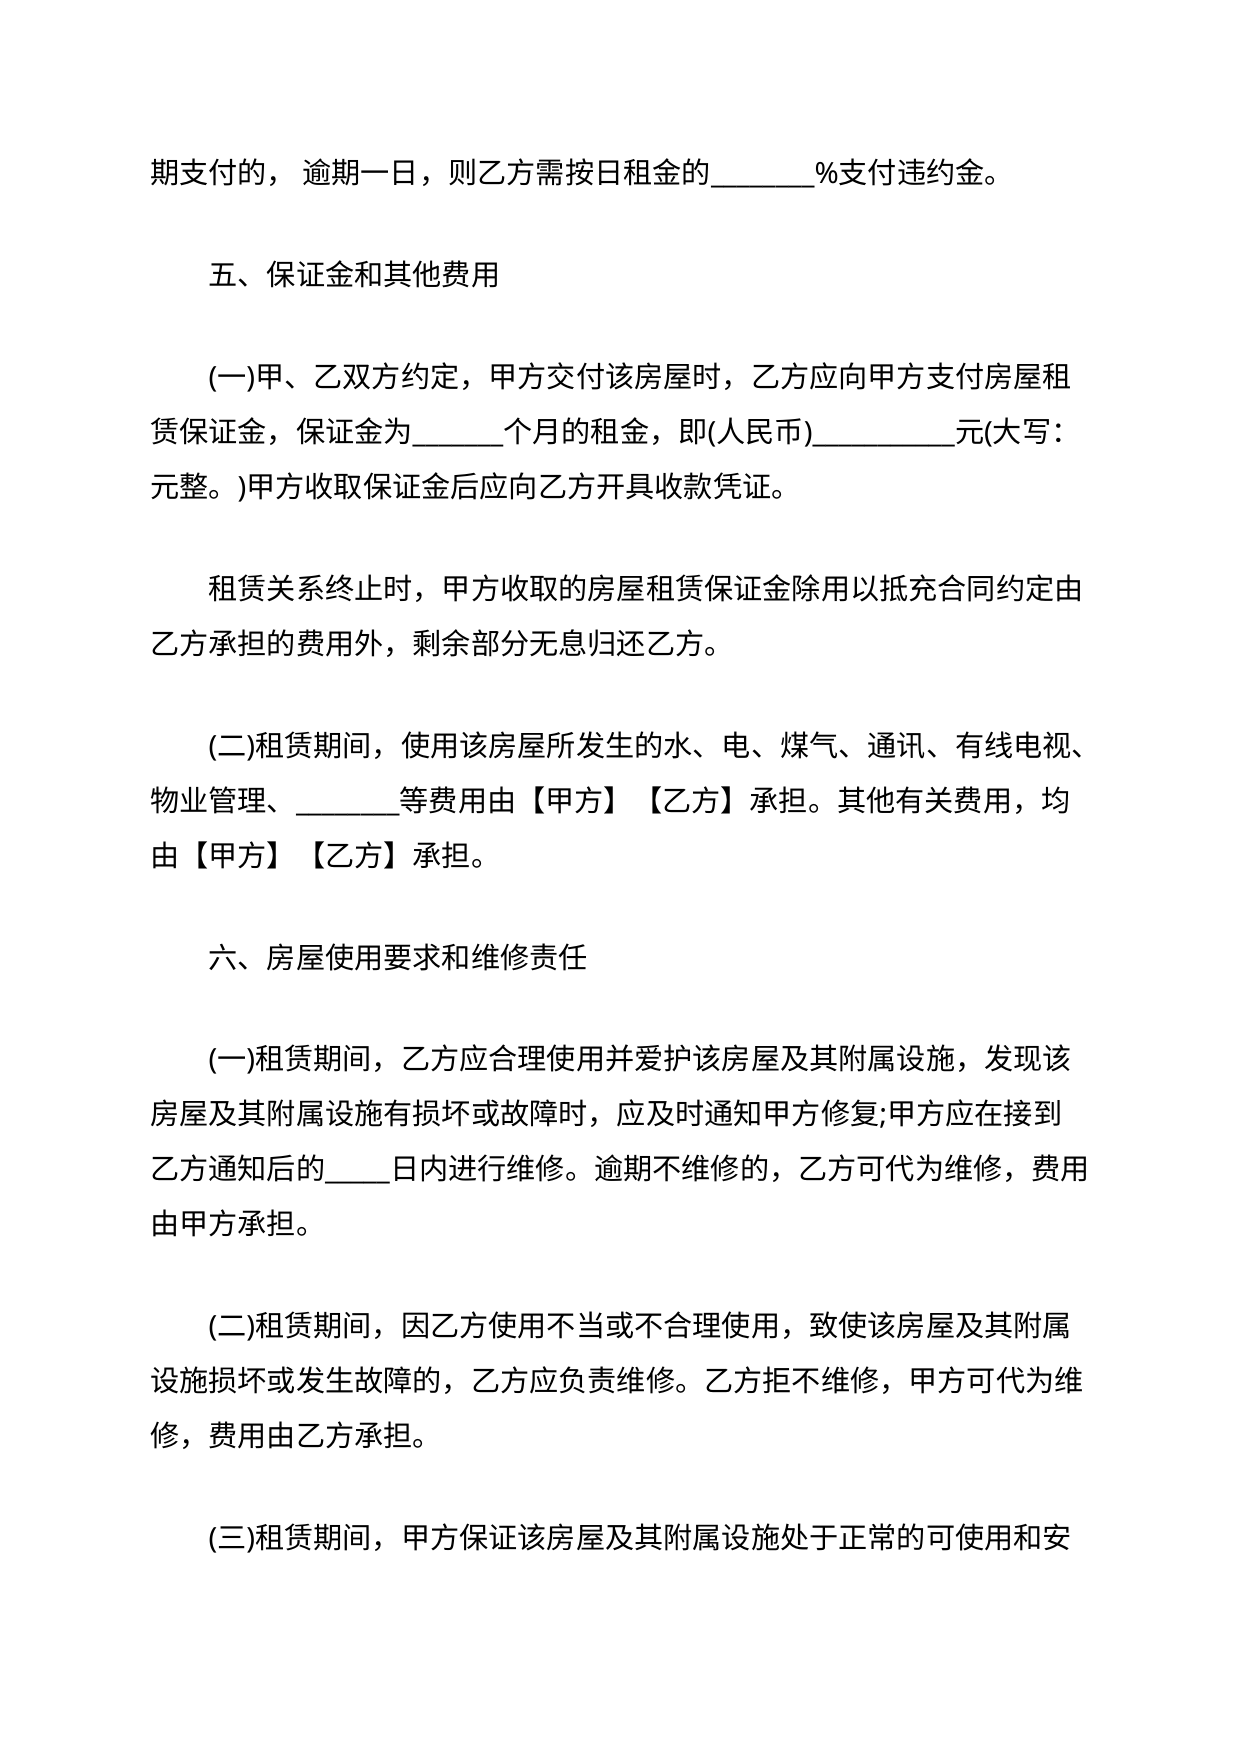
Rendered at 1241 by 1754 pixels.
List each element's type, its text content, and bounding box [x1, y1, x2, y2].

text 租赁关系终止时，甲方收取的房屋租赁保证金除用以抵充合同约定由乙方承担的费用外，剩余部分无息归还乙方。 [150, 566, 1090, 663]
text (二)租赁期间，使用该房屋所发生的水、电、煤气、通讯、有线电视、物业管理、________等费用由【甲方】【乙方】承担。其他有关费用，均由【甲方】【乙方】承担。 [150, 722, 1090, 875]
text (二)租赁期间，因乙方使用不当或不合理使用，致使该房屋及其附属设施损坏或发生故障的，乙方应负责维修。乙方拒不维修，甲方可代为维修，费用由乙方承担。 [150, 1303, 1090, 1455]
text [150, 150, 1090, 192]
text (一)甲、乙双方约定，甲方交付该房屋时，乙方应向甲方支付房屋租赁保证金，保证金为_______个月的租金，即(人民币)___________元(大写： 元整。)甲方收取保证金后应向乙方开具收款凭证。 [150, 354, 1090, 506]
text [150, 1514, 1090, 1557]
text 六、房屋使用要求和维修责任 [150, 934, 1090, 976]
text 五、保证金和其他费用 [150, 252, 1090, 294]
text (一)租赁期间，乙方应合理使用并爱护该房屋及其附属设施，发现该房屋及其附属设施有损坏或故障时，应及时通知甲方修复;甲方应在接到乙方通知后的_____日内进行维修。逾期不维修的，乙方可代为维修，费用由甲方承担。 [150, 1036, 1090, 1243]
